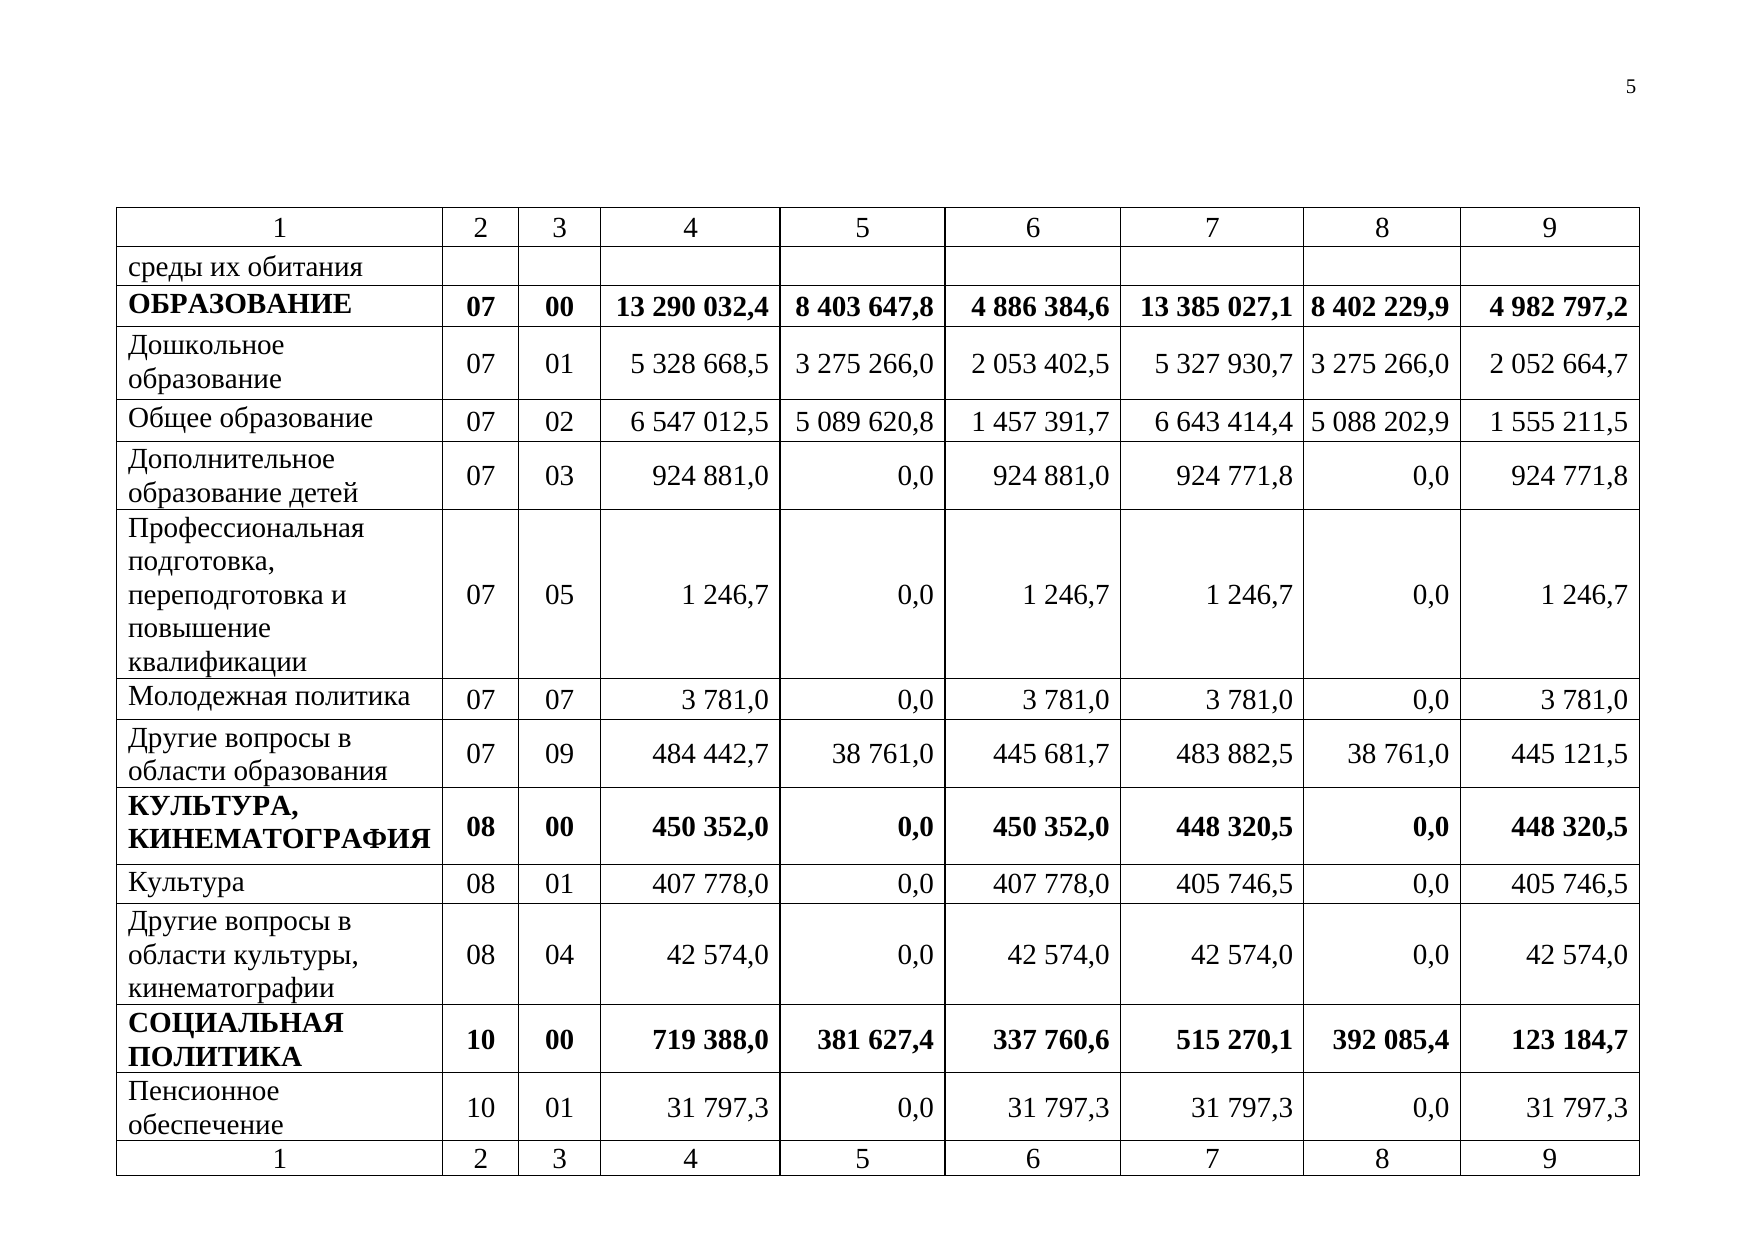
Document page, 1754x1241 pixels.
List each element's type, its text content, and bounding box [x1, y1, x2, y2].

table_cell 04 [519, 904, 600, 1004]
table_cell 445 121,5 [1461, 720, 1639, 787]
table_cell ОБРАЗОВАНИЕ [117, 286, 442, 326]
table_cell [1304, 247, 1460, 285]
table_cell 0,0 [781, 904, 944, 1004]
table_cell Молодежная политика [117, 679, 442, 719]
table_cell 0,0 [1304, 679, 1460, 719]
table_cell 07 [519, 679, 600, 719]
table_cell 450 352,0 [601, 788, 779, 863]
table_cell 407 778,0 [601, 865, 779, 902]
table_cell [519, 247, 600, 285]
table_cell 0,0 [781, 442, 944, 509]
table_cell 7 [1121, 1141, 1303, 1175]
table_cell 1 246,7 [1461, 510, 1639, 677]
table_cell 5 088 202,9 [1304, 400, 1460, 441]
table_cell 0,0 [1304, 865, 1460, 902]
table_cell 0,0 [1304, 1073, 1460, 1140]
table_cell 38 761,0 [781, 720, 944, 787]
table_cell 01 [519, 327, 600, 399]
table_cell 31 797,3 [601, 1073, 779, 1140]
table_cell Другие вопросы в области образования [117, 720, 442, 787]
table_cell 515 270,1 [1121, 1005, 1303, 1072]
table_cell 405 746,5 [1461, 865, 1639, 902]
table_cell 8 402 229,9 [1304, 286, 1460, 326]
table_cell 2 053 402,5 [946, 327, 1120, 399]
table_cell 2 [443, 1141, 518, 1175]
table_cell 1 [117, 1141, 442, 1175]
table_cell Культура [117, 865, 442, 902]
table_cell 392 085,4 [1304, 1005, 1460, 1072]
table_cell 407 778,0 [946, 865, 1120, 902]
table_cell 3 781,0 [601, 679, 779, 719]
table_cell 924 881,0 [946, 442, 1120, 509]
table_cell 3 781,0 [1461, 679, 1639, 719]
table_cell 8 403 647,8 [781, 286, 944, 326]
table_cell 0,0 [781, 1073, 944, 1140]
table_cell 483 882,5 [1121, 720, 1303, 787]
table_cell 0,0 [1304, 510, 1460, 677]
table_cell 924 771,8 [1461, 442, 1639, 509]
table_cell Пенсионное обеспечение [117, 1073, 442, 1140]
table_cell 07 [443, 679, 518, 719]
table_cell 07 [443, 286, 518, 326]
table_cell СОЦИАЛЬНАЯ ПОЛИТИКА [117, 1005, 442, 1072]
table_cell [1461, 247, 1639, 285]
table_cell 31 797,3 [1121, 1073, 1303, 1140]
table_cell Профессиональная подготовка, переподготовка и повышение квалификации [117, 510, 442, 677]
table_cell 08 [443, 788, 518, 863]
table_cell 00 [519, 1005, 600, 1072]
table_cell 2 052 664,7 [1461, 327, 1639, 399]
table_cell 8 [1304, 208, 1460, 246]
table_cell 445 681,7 [946, 720, 1120, 787]
table_cell 5 327 930,7 [1121, 327, 1303, 399]
table_cell 01 [519, 1073, 600, 1140]
table_cell 6 [946, 1141, 1120, 1175]
table_cell 4 [601, 1141, 779, 1175]
table_cell 1 246,7 [601, 510, 779, 677]
table_cell 484 442,7 [601, 720, 779, 787]
table_cell 0,0 [781, 510, 944, 677]
table_cell 6 547 012,5 [601, 400, 779, 441]
table_cell 448 320,5 [1121, 788, 1303, 863]
table_cell 1 457 391,7 [946, 400, 1120, 441]
table_cell Дополнительное образование детей [117, 442, 442, 509]
table_cell 4 [601, 208, 779, 246]
table_cell 42 574,0 [1121, 904, 1303, 1004]
table_cell 0,0 [1304, 442, 1460, 509]
table_cell 07 [443, 442, 518, 509]
table_cell 02 [519, 400, 600, 441]
table_cell 10 [443, 1005, 518, 1072]
table_cell 05 [519, 510, 600, 677]
table_cell 3 781,0 [946, 679, 1120, 719]
table_cell 5 [781, 208, 944, 246]
table_cell 10 [443, 1073, 518, 1140]
table_cell 42 574,0 [601, 904, 779, 1004]
table_cell 1 246,7 [946, 510, 1120, 677]
table_cell 5 328 668,5 [601, 327, 779, 399]
table_cell 924 881,0 [601, 442, 779, 509]
table_cell 0,0 [1304, 904, 1460, 1004]
table_cell 9 [1461, 208, 1639, 246]
table_cell 07 [443, 510, 518, 677]
table_cell 08 [443, 865, 518, 902]
table_cell 07 [443, 720, 518, 787]
table_cell 00 [519, 286, 600, 326]
table_cell 8 [1304, 1141, 1460, 1175]
table_cell КУЛЬТУРА, КИНЕМАТОГРАФИЯ [117, 788, 442, 863]
table_cell 07 [443, 400, 518, 441]
table_cell 405 746,5 [1121, 865, 1303, 902]
table_cell 3 [519, 208, 600, 246]
table_cell 0,0 [781, 788, 944, 863]
table_cell 5 [781, 1141, 944, 1175]
table_cell 42 574,0 [946, 904, 1120, 1004]
table_cell 381 627,4 [781, 1005, 944, 1072]
table_cell 13 290 032,4 [601, 286, 779, 326]
table_cell Общее образование [117, 400, 442, 441]
table_cell [781, 247, 944, 285]
table_cell 1 246,7 [1121, 510, 1303, 677]
table_cell [946, 247, 1120, 285]
table_cell 3 [519, 1141, 600, 1175]
table_cell 450 352,0 [946, 788, 1120, 863]
table_cell 3 275 266,0 [781, 327, 944, 399]
table_cell 31 797,3 [946, 1073, 1120, 1140]
table_cell 01 [519, 865, 600, 902]
table_cell 0,0 [781, 865, 944, 902]
table_cell 719 388,0 [601, 1005, 779, 1072]
table_cell 2 [443, 208, 518, 246]
table_cell 03 [519, 442, 600, 509]
table_cell 13 385 027,1 [1121, 286, 1303, 326]
table_cell 42 574,0 [1461, 904, 1639, 1004]
table_cell 448 320,5 [1461, 788, 1639, 863]
table_cell 6 [946, 208, 1120, 246]
table_cell 07 [443, 327, 518, 399]
table_cell 6 643 414,4 [1121, 400, 1303, 441]
table_cell 1 555 211,5 [1461, 400, 1639, 441]
table_cell 7 [1121, 208, 1303, 246]
table_cell 0,0 [1304, 788, 1460, 863]
table_cell Другие вопросы в области культуры, кинематографии [117, 904, 442, 1004]
table_cell 1 [117, 208, 442, 246]
table_cell 9 [1461, 1141, 1639, 1175]
table_cell 31 797,3 [1461, 1073, 1639, 1140]
table_cell 4 886 384,6 [946, 286, 1120, 326]
table_cell 4 982 797,2 [1461, 286, 1639, 326]
table_cell 08 [443, 904, 518, 1004]
table_cell 924 771,8 [1121, 442, 1303, 509]
table_cell 09 [519, 720, 600, 787]
table_cell 0,0 [781, 679, 944, 719]
table_cell 5 089 620,8 [781, 400, 944, 441]
table_cell 3 275 266,0 [1304, 327, 1460, 399]
table_cell [1121, 247, 1303, 285]
table_cell 3 781,0 [1121, 679, 1303, 719]
table_cell Дошкольное образование [117, 327, 442, 399]
table_cell среды их обитания [117, 247, 442, 285]
table_cell 337 760,6 [946, 1005, 1120, 1072]
table_cell [601, 247, 779, 285]
table_cell 123 184,7 [1461, 1005, 1639, 1072]
table_cell 38 761,0 [1304, 720, 1460, 787]
table_cell [443, 247, 518, 285]
table_cell 00 [519, 788, 600, 863]
